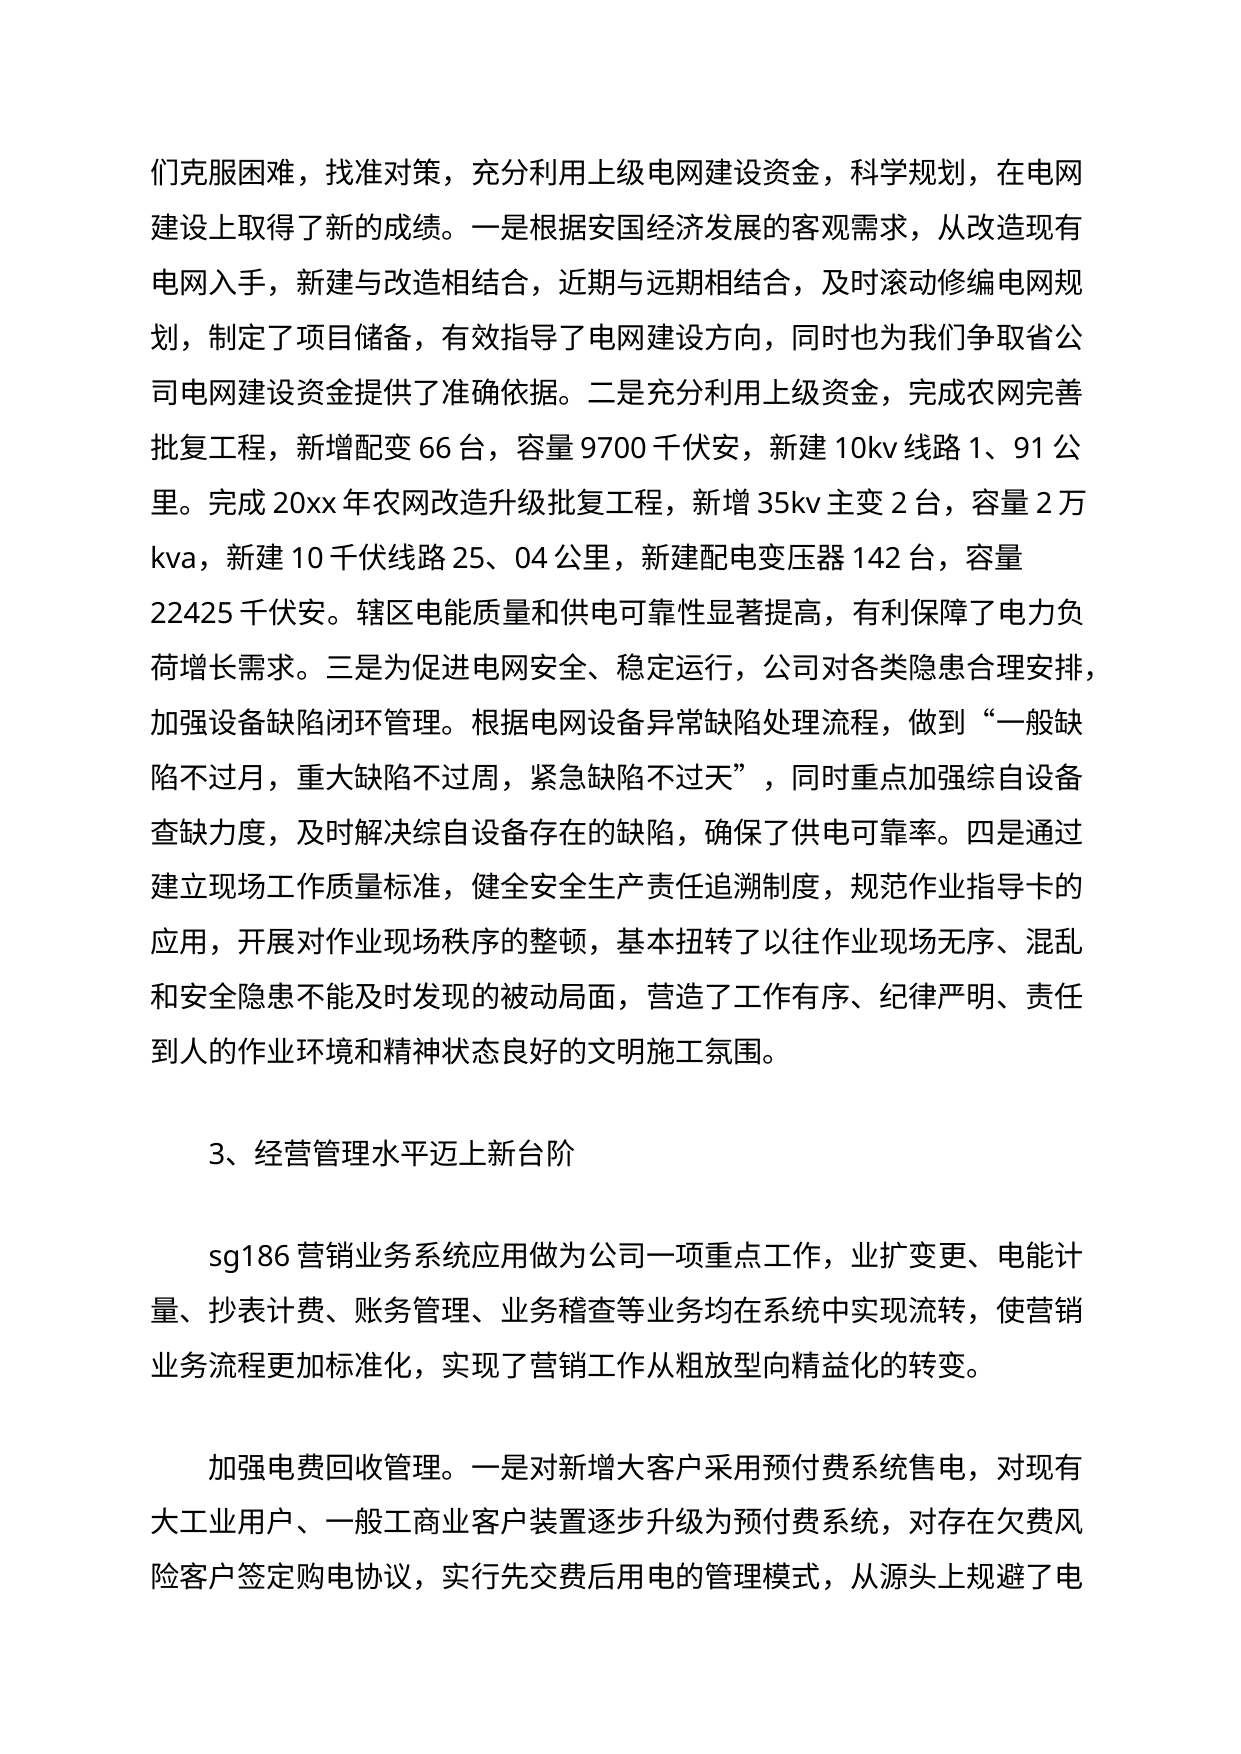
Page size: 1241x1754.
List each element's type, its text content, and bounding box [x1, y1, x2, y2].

text 3、经营管理水平迈上新台阶 [150, 1131, 1090, 1173]
text sg186营销业务系统应用做为公司一项重点工作，业扩变更、电能计量、抄表计费、账务管理、业务稽查等业务均在系统中实现流转，使营销业务流程更加标准化，实现了营销工作从粗放型向精益化的转变。 [150, 1232, 1090, 1385]
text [150, 1444, 1090, 1596]
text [150, 150, 1090, 1071]
